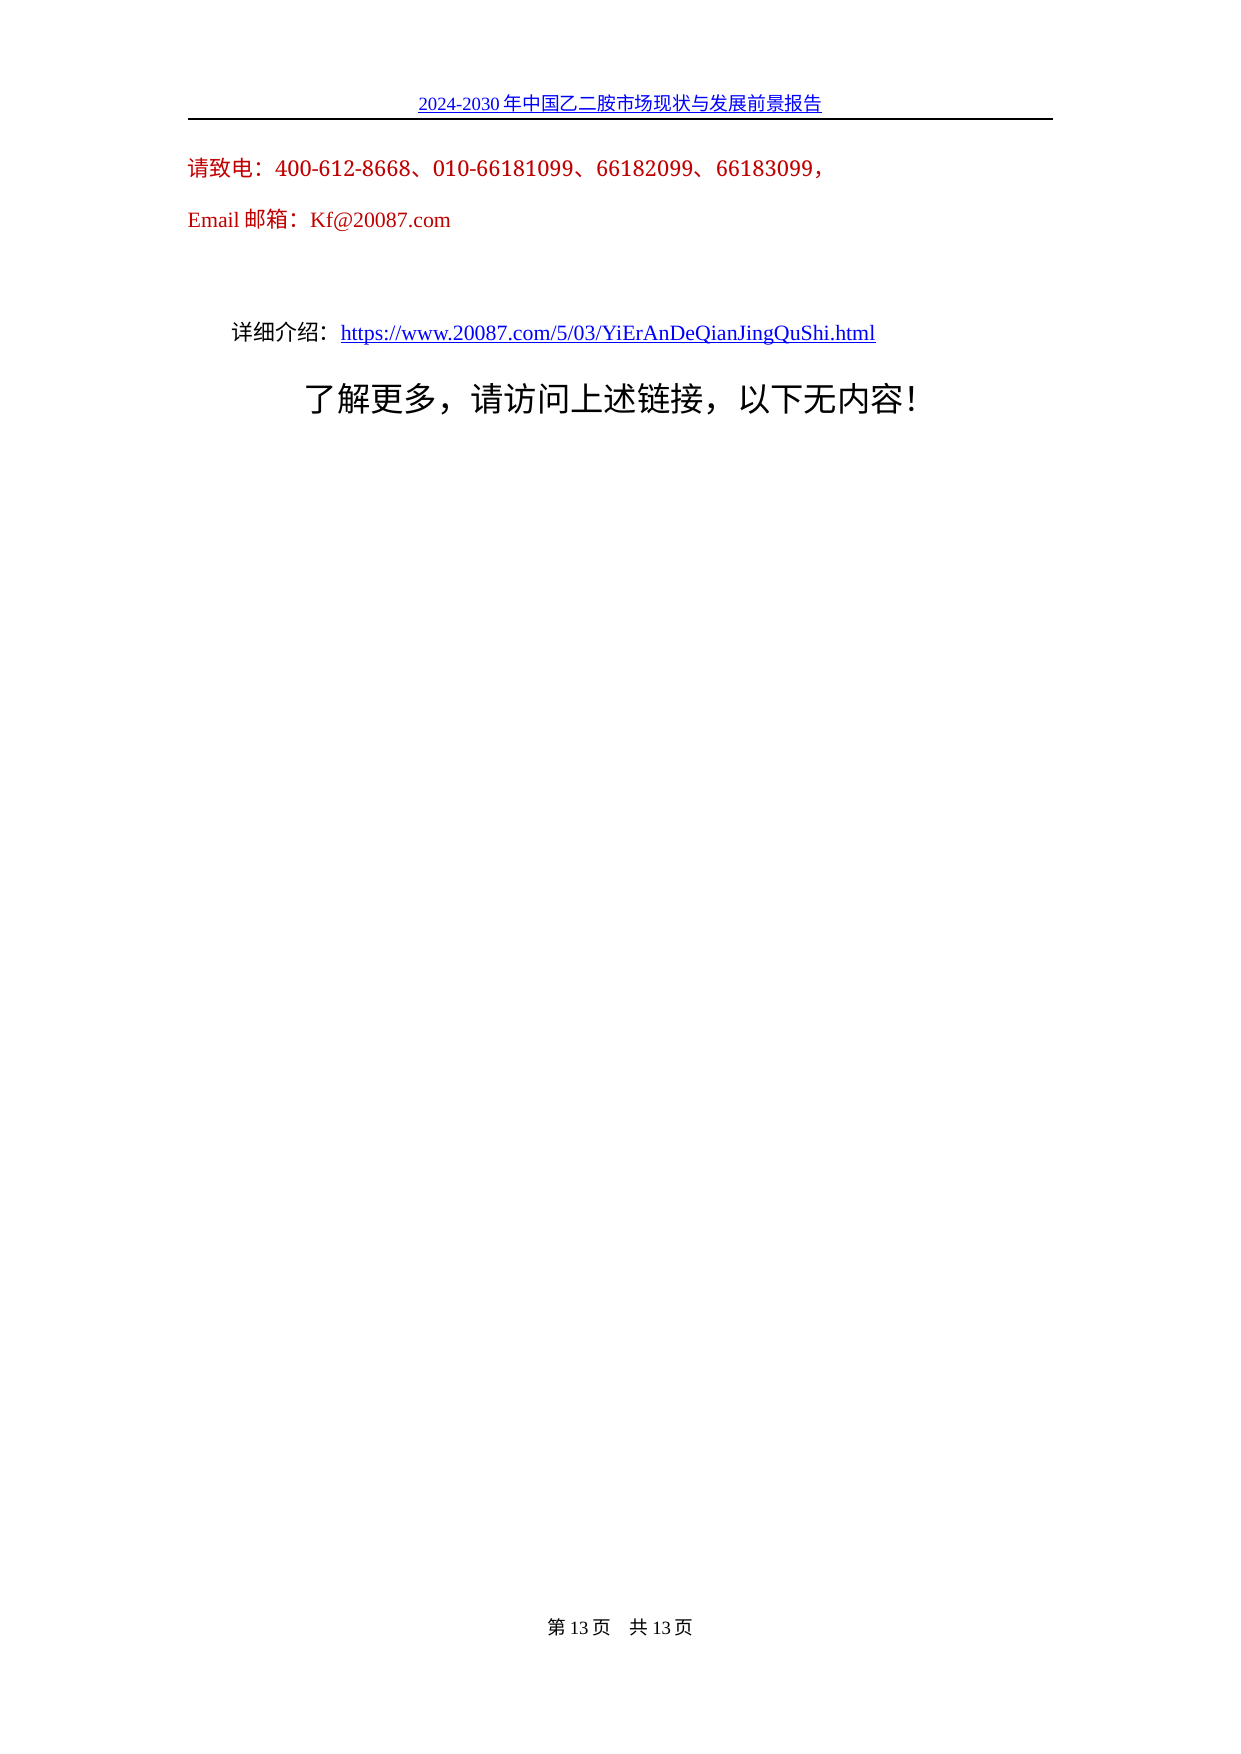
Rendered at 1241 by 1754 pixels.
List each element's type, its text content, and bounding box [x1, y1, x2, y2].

text 详细介绍：https://www.20087.com/5/03/YiErAnDeQianJingQuShi.html [187, 315, 1053, 347]
text 请致电：400-612-8668、010-66181099、66182099、66183099， [187, 150, 1053, 183]
title 了解更多，请访问上述链接，以下无内容！ [187, 365, 1053, 430]
text Email邮箱：Kf@20087.com [187, 202, 1053, 234]
